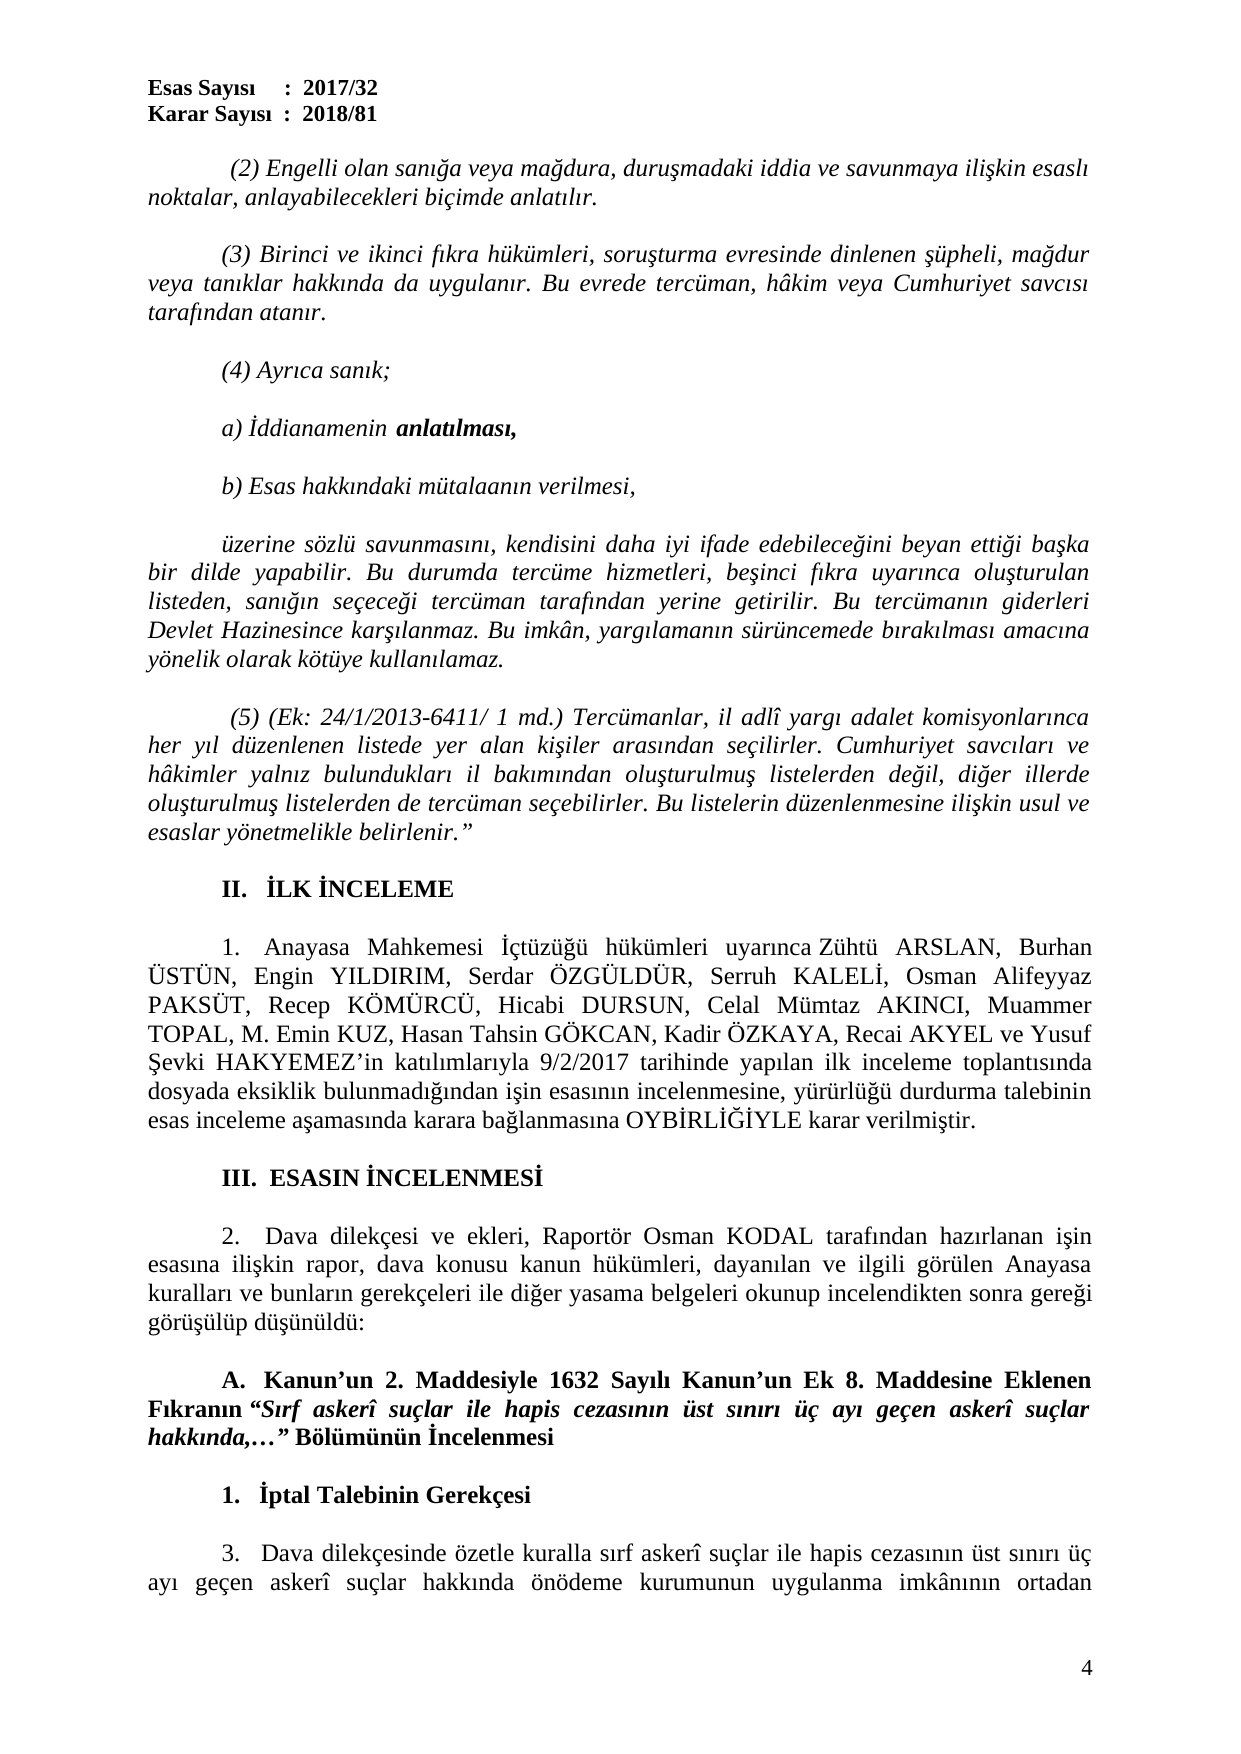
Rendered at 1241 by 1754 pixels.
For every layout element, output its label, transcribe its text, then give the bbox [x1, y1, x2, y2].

text II. İLK İNCELEME [148, 874, 1093, 903]
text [148, 1538, 1093, 1596]
text 1. İptal Talebinin Gerekçesi [148, 1480, 1093, 1509]
text (4) Ayrıca sanık; [148, 355, 1093, 384]
text b) Esas hakkındaki mütalaanın verilmesi, [148, 471, 1093, 499]
text a) İddianamenin anlatılması, [148, 413, 1093, 442]
text (5) (Ek: 24/1/2013-6411/ 1 md.) Tercümanlar, il adlî yargı adalet komisyonlarınca her yıl düzenlenen listede yer alan kişiler arasından seçilirler. Cumhuriyet savcıları ve hâkimler yalnız bulundukları il bakımından oluşturulmuş listelerden değil, diğer illerde oluşturulmuş listelerden de tercüman seçebilirler. Bu listelerin düzenlenmesine ilişkin usul ve esaslar yönetmelikle belirlenir.” [148, 702, 1093, 845]
text üzerine sözlü savunmasını, kendisini daha iyi ifade edebileceğini beyan ettiği başka bir dilde yapabilir. Bu durumda tercüme hizmetleri, beşinci fıkra uyarınca oluşturulan listeden, sanığın seçeceği tercüman tarafından yerine getirilir. Bu tercümanın giderleri Devlet Hazinesince karşılanmaz. Bu imkân, yargılamanın sürüncemede bırakılması amacına yönelik olarak kötüye kullanılamaz. [148, 529, 1093, 672]
text III. ESASIN İNCELENMESİ [148, 1163, 1093, 1192]
text A. Kanun’un 2. Maddesiyle 1632 Sayılı Kanun’un Ek 8. Maddesine Eklenen Fıkranın “Sırf askerî suçlar ile hapis cezasının üst sınırı üç ayı geçen askerî suçlar hakkında,…” Bölümünün İncelenmesi [148, 1365, 1093, 1451]
text 2. Dava dilekçesi ve ekleri, Raportör Osman KODAL tarafından hazırlanan işin esasına ilişkin rapor, dava konusu kanun hükümleri, dayanılan ve ilgili görülen Anayasa kuralları ve bunların gerekçeleri ile diğer yasama belgeleri okunup incelendikten sonra gereği görüşülüp düşünüldü: [148, 1221, 1093, 1336]
text (3) Birinci ve ikinci fıkra hükümleri, soruşturma evresinde dinlenen şüpheli, mağdur veya tanıklar hakkında da uygulanır. Bu evrede tercüman, hâkim veya Cumhuriyet savcısı tarafından atanır. [148, 239, 1093, 326]
text 1. Anayasa Mahkemesi İçtüzüğü hükümleri uyarınca Zühtü ARSLAN, Burhan ÜSTÜN, Engin YILDIRIM, Serdar ÖZGÜLDÜR, Serruh KALELİ, Osman Alifeyyaz PAKSÜT, Recep KÖMÜRCÜ, Hicabi DURSUN, Celal Mümtaz AKINCI, Muammer TOPAL, M. Emin KUZ, Hasan Tahsin GÖKCAN, Kadir ÖZKAYA, Recai AKYEL ve Yusuf Şevki HAKYEMEZ’in katılımlarıyla 9/2/2017 tarihinde yapılan ilk inceleme toplantısında dosyada eksiklik bulunmadığından işin esasının incelenmesine, yürürlüğü durdurma talebinin esas inceleme aşamasında karara bağlanmasına OYBİRLİĞİYLE karar verilmiştir. [148, 932, 1093, 1134]
text (2) Engelli olan sanığa veya mağdura, duruşmadaki iddia ve savunmaya ilişkin esaslı noktalar, anlayabilecekleri biçimde anlatılır. [148, 153, 1093, 210]
